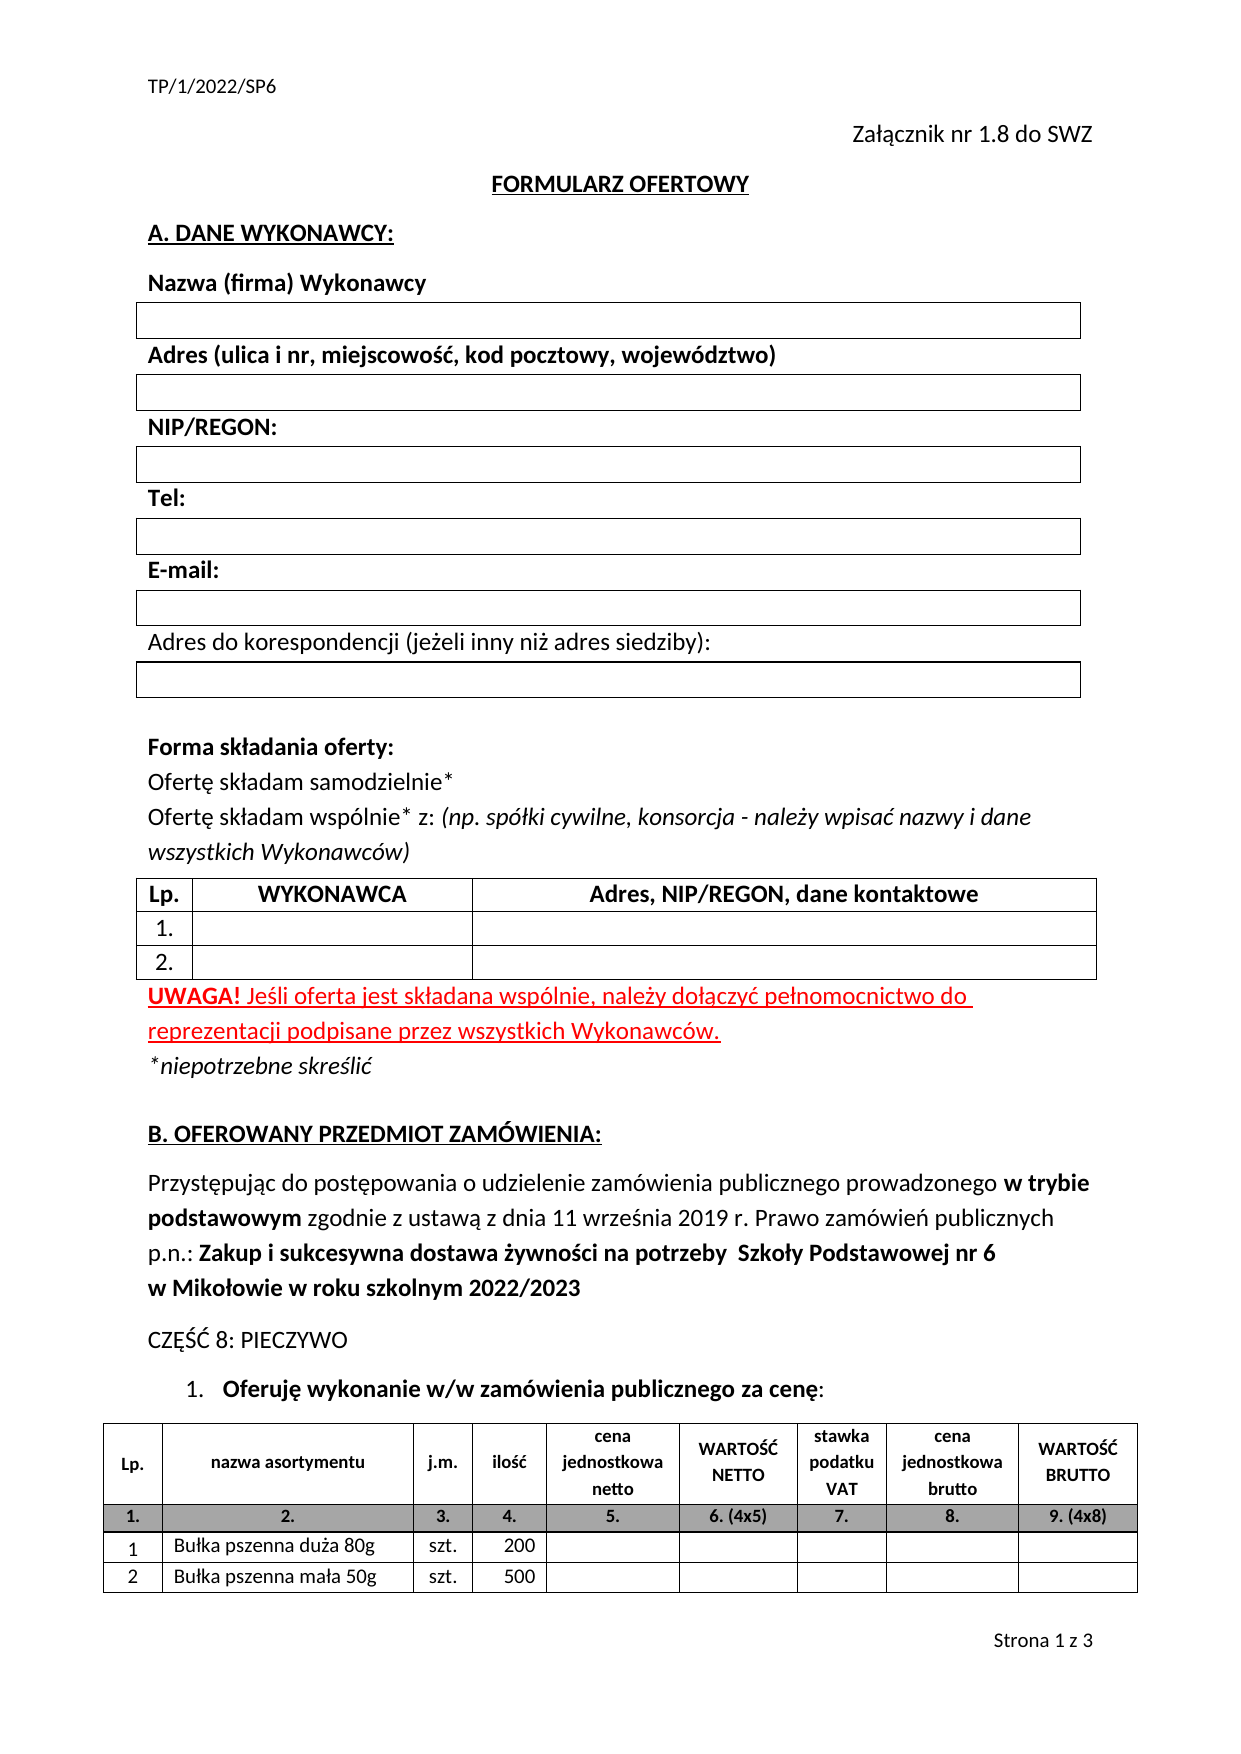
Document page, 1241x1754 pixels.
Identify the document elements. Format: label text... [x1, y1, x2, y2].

table_cell [887, 1563, 1018, 1592]
text Ofertę składam samodzielnie* [148, 766, 1093, 797]
table_header [137, 519, 1080, 553]
table_cell 7. [798, 1505, 886, 1531]
table_cell szt. [414, 1563, 472, 1592]
text Forma składania oferty: [148, 731, 1093, 762]
text B. OFEROWANY PRZEDMIOT ZAMÓWIENIA: [148, 1118, 1093, 1148]
table_header stawka podatku VAT [798, 1424, 886, 1504]
table_header WARTOŚĆ BRUTTO [1019, 1424, 1137, 1504]
table_cell Bułka pszenna duża 80g [163, 1533, 413, 1562]
table_cell 8. [887, 1505, 1018, 1531]
table_header WARTOŚĆ NETTO [680, 1424, 797, 1504]
table_cell [798, 1563, 886, 1592]
table_cell 6. (4x5) [680, 1505, 797, 1531]
table_cell [193, 946, 472, 979]
table_header [137, 663, 1080, 697]
table_cell [798, 1533, 886, 1562]
table_cell 1 [104, 1533, 162, 1562]
table_header Adres, NIP/REGON, dane kontaktowe [473, 879, 1096, 911]
text NIP/REGON: [148, 411, 1093, 441]
table_cell [680, 1563, 797, 1592]
table_cell szt. [414, 1533, 472, 1562]
table_cell 5. [547, 1505, 679, 1531]
table_header Lp. [104, 1424, 162, 1504]
table_header j.m. [414, 1424, 472, 1504]
table_cell 200 [473, 1533, 546, 1562]
table_cell 1. [104, 1505, 162, 1531]
table_cell 2. [137, 946, 192, 979]
table_header [137, 591, 1080, 625]
text *niepotrzebne skreślić [148, 1050, 1093, 1080]
table_cell [1019, 1533, 1137, 1562]
text Załącznik nr 1.8 do SWZ [148, 118, 1093, 149]
table_cell [547, 1533, 679, 1562]
text Adres do korespondencji (jeżeli inny niż adres siedziby): [148, 626, 1093, 657]
table_cell 500 [473, 1563, 546, 1592]
list Oferuję wykonanie w/w zamówienia publicznego za cenę: [185, 1373, 1093, 1404]
table_header Lp. [137, 879, 192, 911]
table_header [137, 447, 1080, 482]
table_cell [887, 1533, 1018, 1562]
text UWAGA! Jeśli oferta jest składana wspólnie, należy dołączyć pełnomocnictwo do reprezentacji podpisane przez wszystkich Wykonawców. [148, 980, 1093, 1045]
table_cell Bułka pszenna mała 50g [163, 1563, 413, 1592]
text Adres (ulica i nr, miejscowość, kod pocztowy, województwo) [148, 339, 1093, 369]
table_cell 2 [104, 1563, 162, 1592]
table_header cena jednostkowa netto [547, 1424, 679, 1504]
table_header [137, 375, 1080, 410]
text FORMULARZ OFERTOWY [148, 168, 1093, 198]
text Nazwa (firma) Wykonawcy [148, 267, 1093, 297]
table_cell 9. (4x8) [1019, 1505, 1137, 1531]
table_cell 4. [473, 1505, 546, 1531]
text Tel: [148, 483, 1093, 513]
text Ofertę składam wspólnie* z: (np. spółki cywilne, konsorcja - należy wpisać nazwy i dane wszystkich Wykonawców) [148, 801, 1093, 867]
table_header cena jednostkowa brutto [887, 1424, 1018, 1504]
table_header WYKONAWCA [193, 879, 472, 911]
table_cell [680, 1533, 797, 1562]
table_cell [1019, 1563, 1137, 1592]
table_cell [473, 946, 1096, 979]
table_cell 2. [163, 1505, 413, 1531]
text E-mail: [148, 554, 1093, 585]
table_cell [193, 912, 472, 945]
table_cell [547, 1563, 679, 1592]
table_cell 1. [137, 912, 192, 945]
table_cell [473, 912, 1096, 945]
text CZĘŚĆ 8: PIECZYWO [148, 1324, 1093, 1354]
text Przystępując do postępowania o udzielenie zamówienia publicznego prowadzonego w trybie podstawowym zgodnie z ustawą z dnia 11 września 2019 r. Prawo zamówień publicznych p.n.: Zakup i sukcesywna dostawa żywności na potrzeby Szkoły Podstawowej nr 6 w Mikołowie w roku szkolnym 2022/2023 [148, 1167, 1093, 1303]
table_header ilość [473, 1424, 546, 1504]
table_header [137, 303, 1080, 338]
table_cell 3. [414, 1505, 472, 1531]
table_header nazwa asortymentu [163, 1424, 413, 1504]
text A. DANE WYKONAWCY: [148, 217, 1093, 248]
